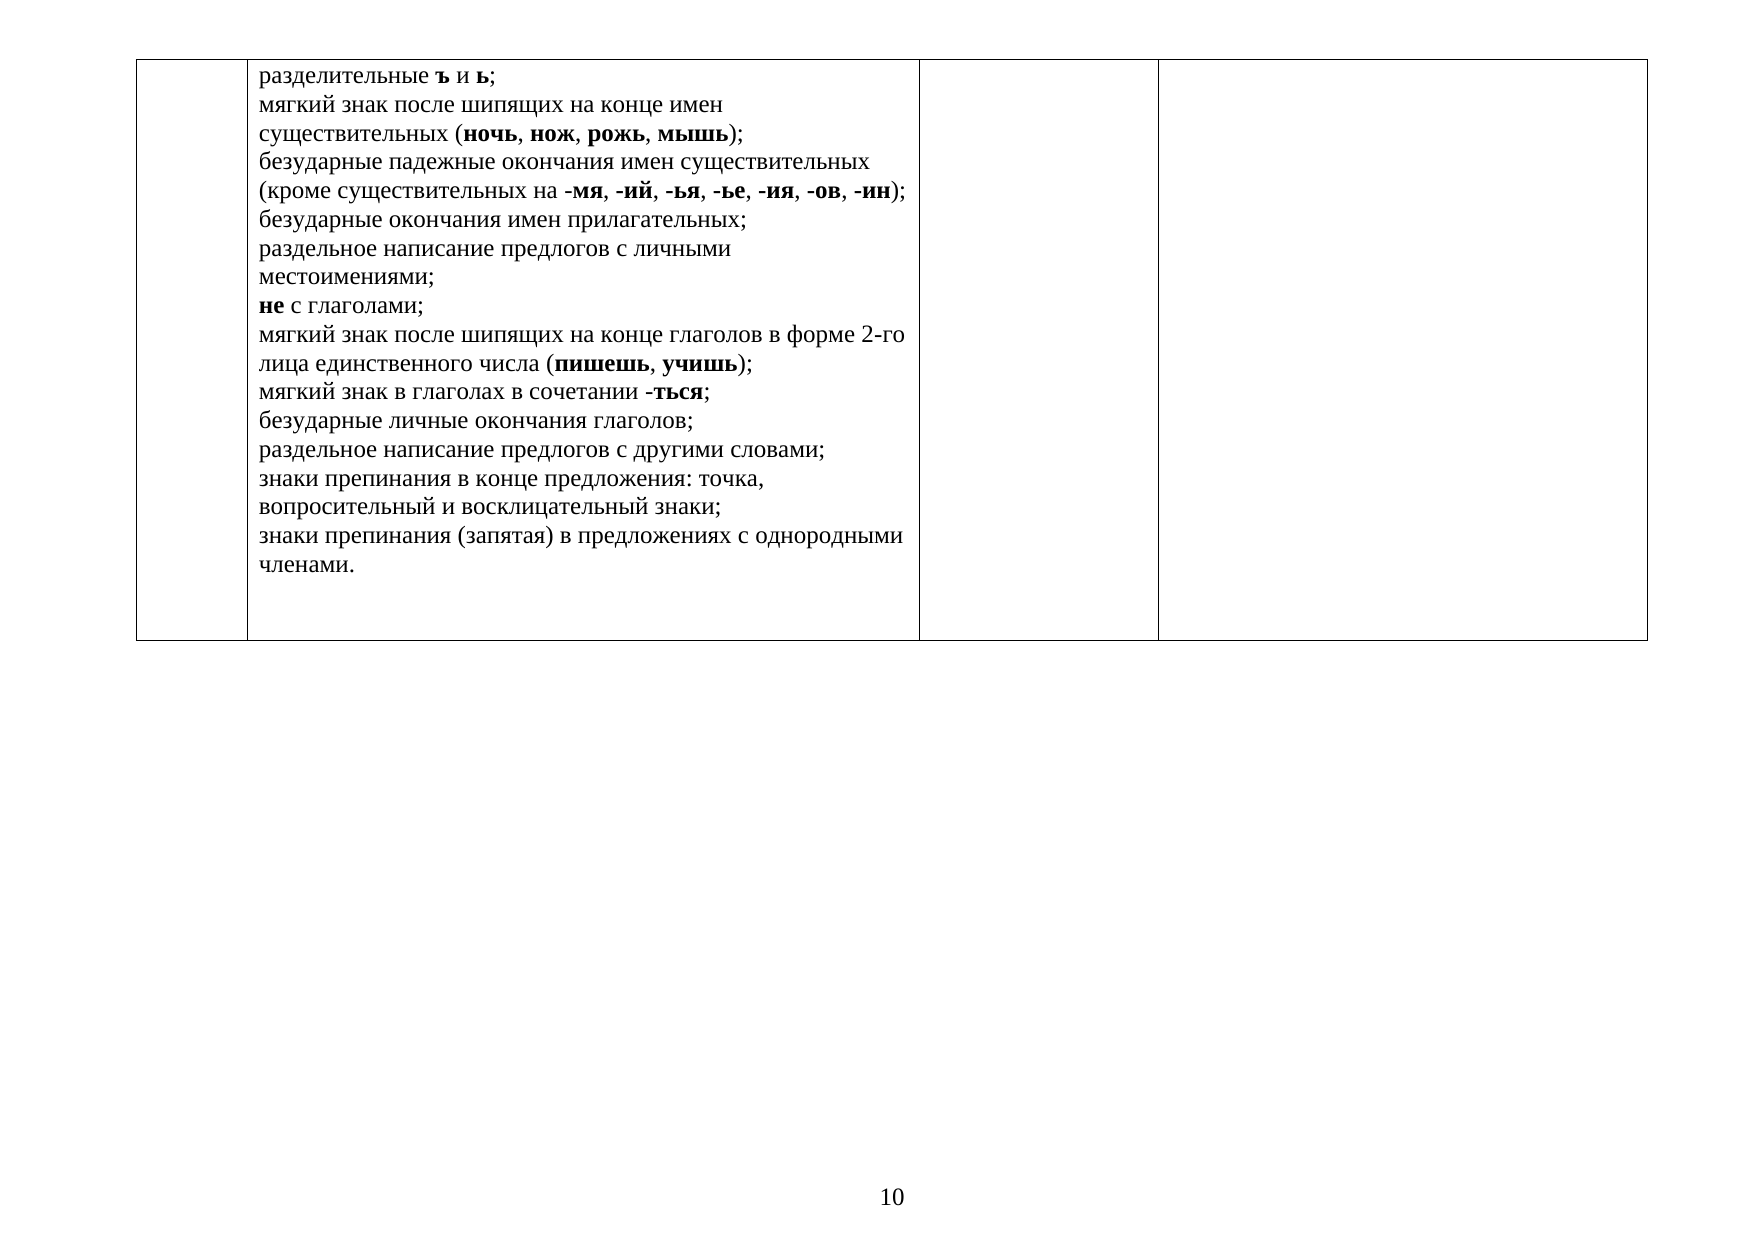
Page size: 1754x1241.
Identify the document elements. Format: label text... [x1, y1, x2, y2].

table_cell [248, 60, 919, 640]
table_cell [920, 60, 1158, 640]
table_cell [1159, 60, 1647, 640]
table_cell 1 [137, 60, 247, 640]
